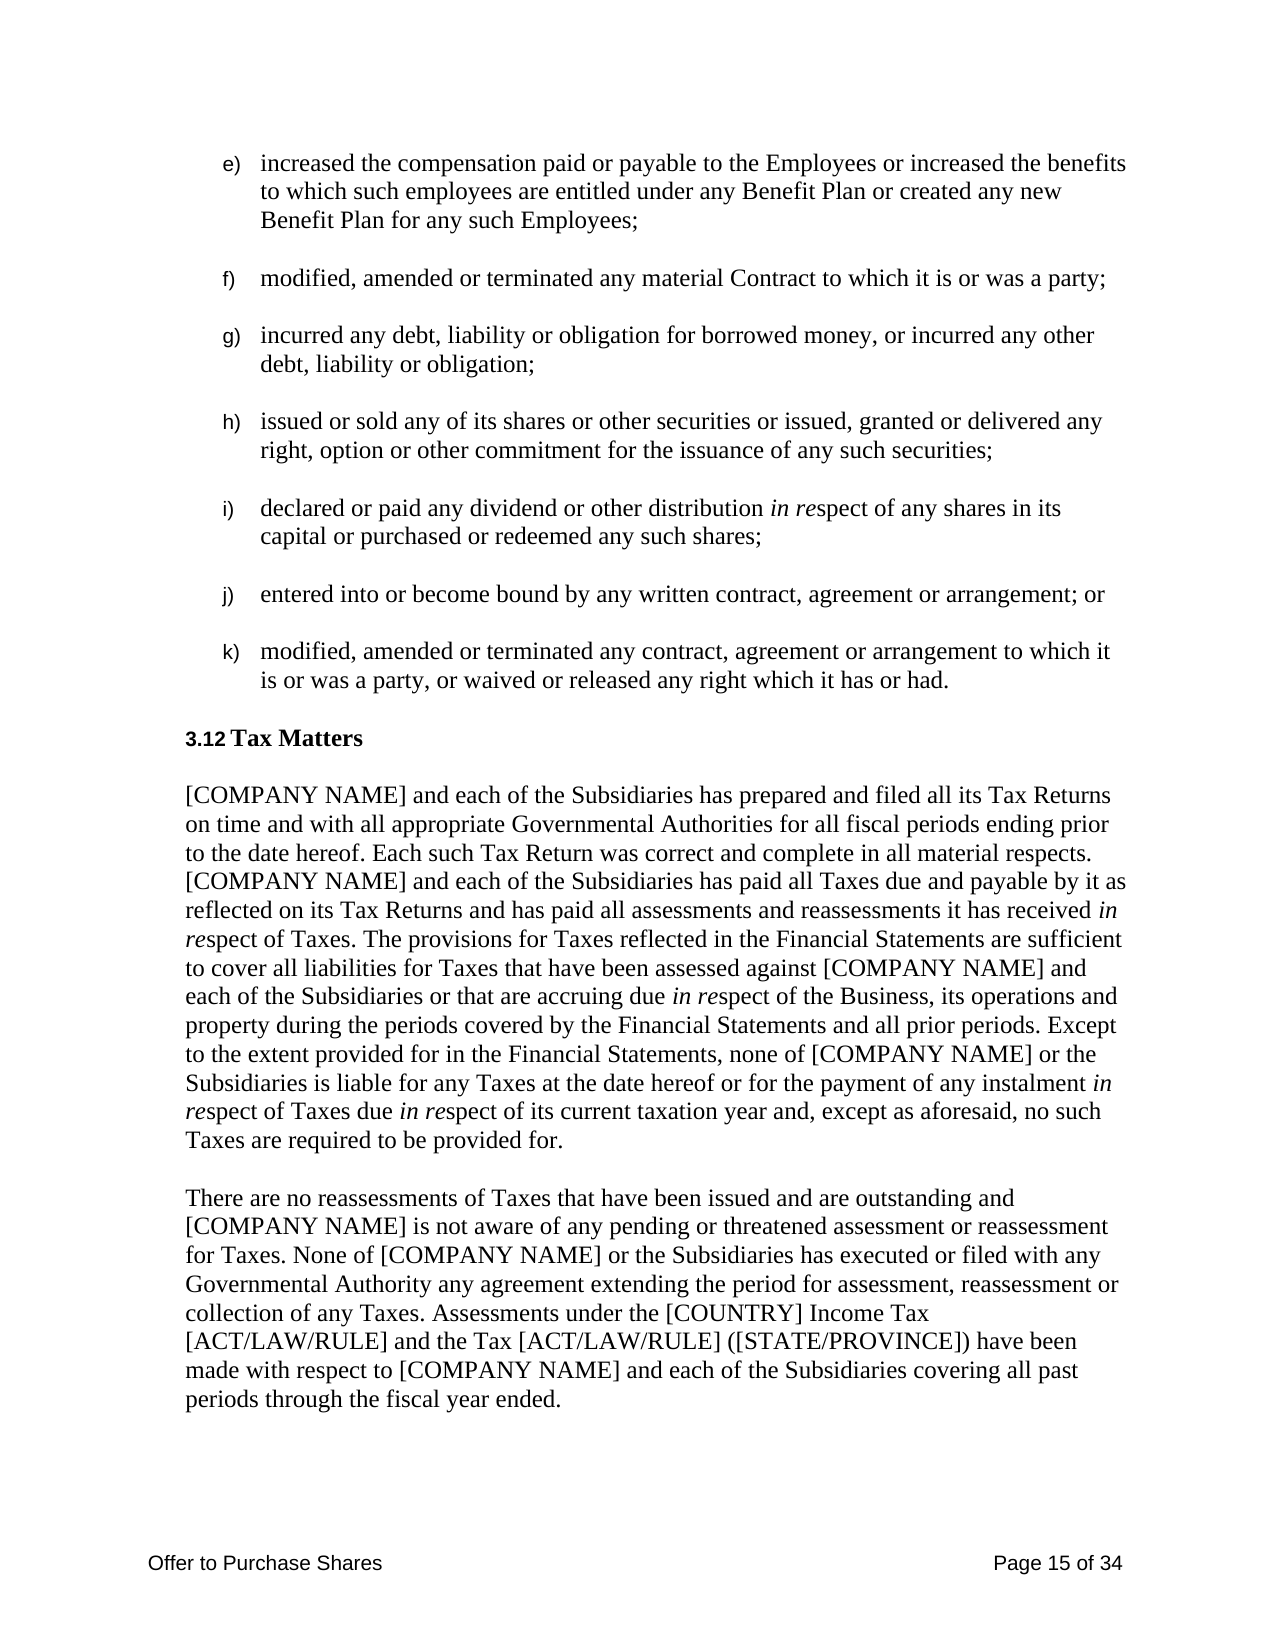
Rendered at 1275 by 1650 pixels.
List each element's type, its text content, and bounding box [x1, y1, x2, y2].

list Tax Matters [185, 723, 1127, 751]
list incurred any debt, liability or obligation for borrowed money, or incurred any other debt, liability or obligation; [222, 320, 1127, 378]
list modified, amended or terminated any material Contract to which it is or was a party; [222, 263, 1127, 291]
list issued or sold any of its shares or other securities or issued, granted or delivered any right, option or other commitment for the issuance of any such securities; [222, 406, 1127, 464]
list declared or paid any dividend or other distribution in respect of any shares in its capital or purchased or redeemed any such shares; [222, 493, 1127, 550]
list modified, amended or terminated any contract, agreement or arrangement to which it is or was a party, or waived or released any right which it has or had. [222, 636, 1127, 694]
text There are no reassessments of Taxes that have been issued and are outstanding and [COMPANY NAME] is not aware of any pending or threatened assessment or reassessment for Taxes. None of [COMPANY NAME] or the Subsidiaries has executed or filed with any Governmental Authority any agreement extending the period for assessment, reassessment or collection of any Taxes. Assessments under the [COUNTRY] Income Tax [ACT/LAW/RULE] and the Tax [ACT/LAW/RULE] ([STATE/PROVINCE]) have been made with respect to [COMPANY NAME] and each of the Subsidiaries covering all past periods through the fiscal year ended. [185, 1183, 1127, 1413]
text [COMPANY NAME] and each of the Subsidiaries has prepared and filed all its Tax Returns on time and with all appropriate Governmental Authorities for all fiscal periods ending prior to the date hereof. Each such Tax Return was correct and complete in all material respects. [COMPANY NAME] and each of the Subsidiaries has paid all Taxes due and payable by it as reflected on its Tax Returns and has paid all assessments and reassessments it has received in respect of Taxes. The provisions for Taxes reflected in the Financial Statements are sufficient to cover all liabilities for Taxes that have been assessed against [COMPANY NAME] and each of the Subsidiaries or that are accruing due in respect of the Business, its operations and property during the periods covered by the Financial Statements and all prior periods. Except to the extent provided for in the Financial Statements, none of [COMPANY NAME] or the Subsidiaries is liable for any Taxes at the date hereof or for the payment of any instalment in respect of Taxes due in respect of its current taxation year and, except as aforesaid, no such Taxes are required to be provided for. [185, 780, 1127, 1154]
list increased the compensation paid or payable to the Employees or increased the benefits to which such employees are entitled under any Benefit Plan or created any new Benefit Plan for any such Employees; [222, 148, 1127, 234]
list entered into or become bound by any written contract, agreement or arrangement; or [222, 579, 1127, 608]
